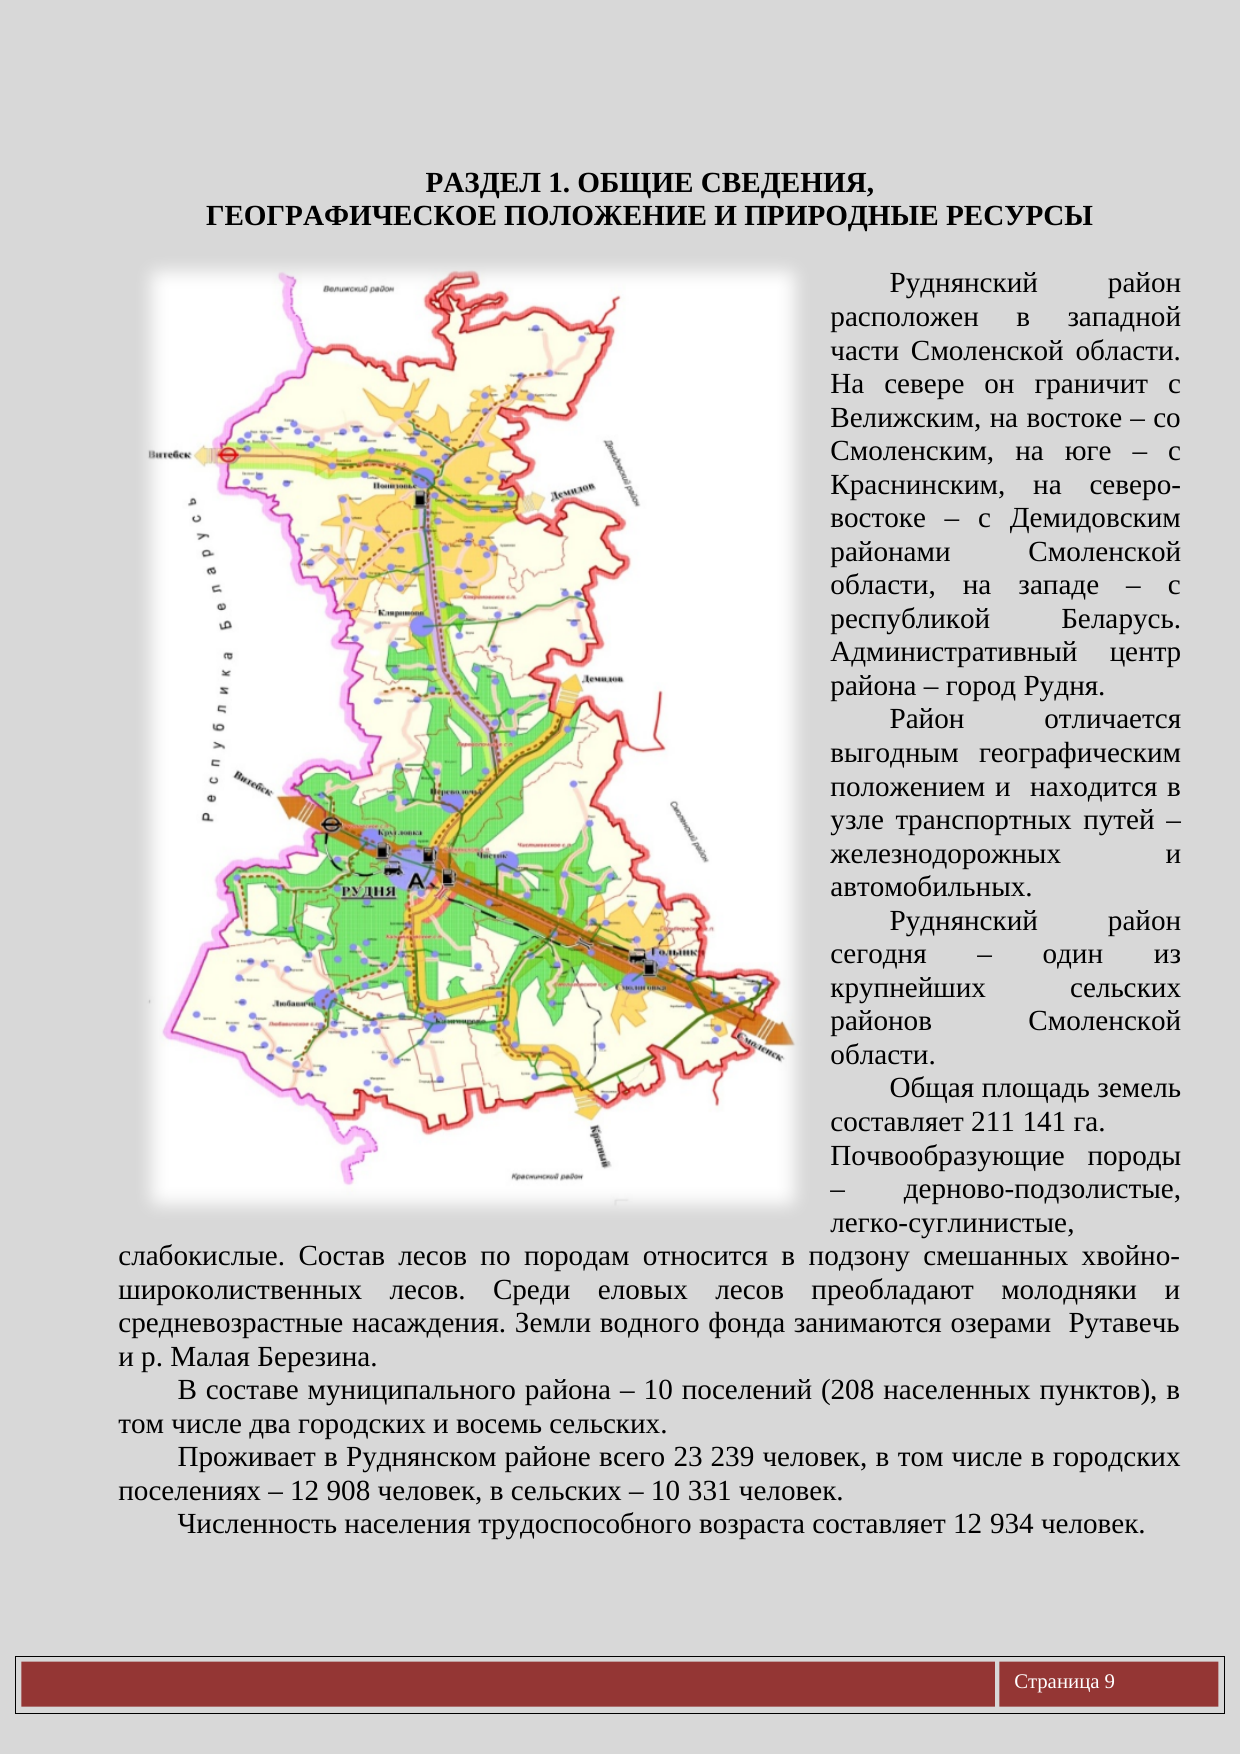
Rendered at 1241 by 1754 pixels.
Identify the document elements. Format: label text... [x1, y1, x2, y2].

text ГЕОГРАФИЧЕСКОЕ ПОЛОЖЕНИЕ И ПРИРОДНЫЕ РЕСУРСЫ [118, 198, 1181, 232]
text Численность населения трудоспособного возраста составляет 12 934 человек. [118, 1507, 1181, 1540]
text РАЗДЕЛ 1. ОБЩИЕ СВЕДЕНИЯ, [118, 165, 1181, 198]
text В составе муниципального района – 10 поселений (208 населенных пунктов), в том числе два городских и восемь сельских. [118, 1372, 1181, 1439]
text Руднянский район сегодня – один из крупнейших сельских районов Смоленской области. [118, 903, 1181, 1071]
text Почвообразующие породы – дерново-подзолистые, легко-суглинистые, слабокислые. Состав лесов по породам относится в подзону смешанных хвойно-широколиственных лесов. Среди еловых лесов преобладают молодняки и средневозрастные насаждения. Земли водного фонда занимаются озерами Рутавечь и р. Малая Березина. [118, 1138, 1181, 1372]
text Руднянский район расположен в западной части Смоленской области. На севере он граничит с Велижским, на востоке – со Смоленским, на юге – с Краснинским, на северо-востоке – с Демидовским районами Смоленской области, на западе – с республикой Беларусь. Административный центр района – город Рудня. [118, 266, 1181, 702]
text Район отличается выгодным географическим положением и находится в узле транспортных путей – железнодорожных и автомобильных. [118, 702, 1181, 903]
text Проживает в Руднянском районе всего 23 239 человек, в том числе в городских поселениях – 12 908 человек, в сельских – 10 331 человек. [118, 1439, 1181, 1507]
text Общая площадь земель составляет 211 141 га. [118, 1071, 1181, 1138]
